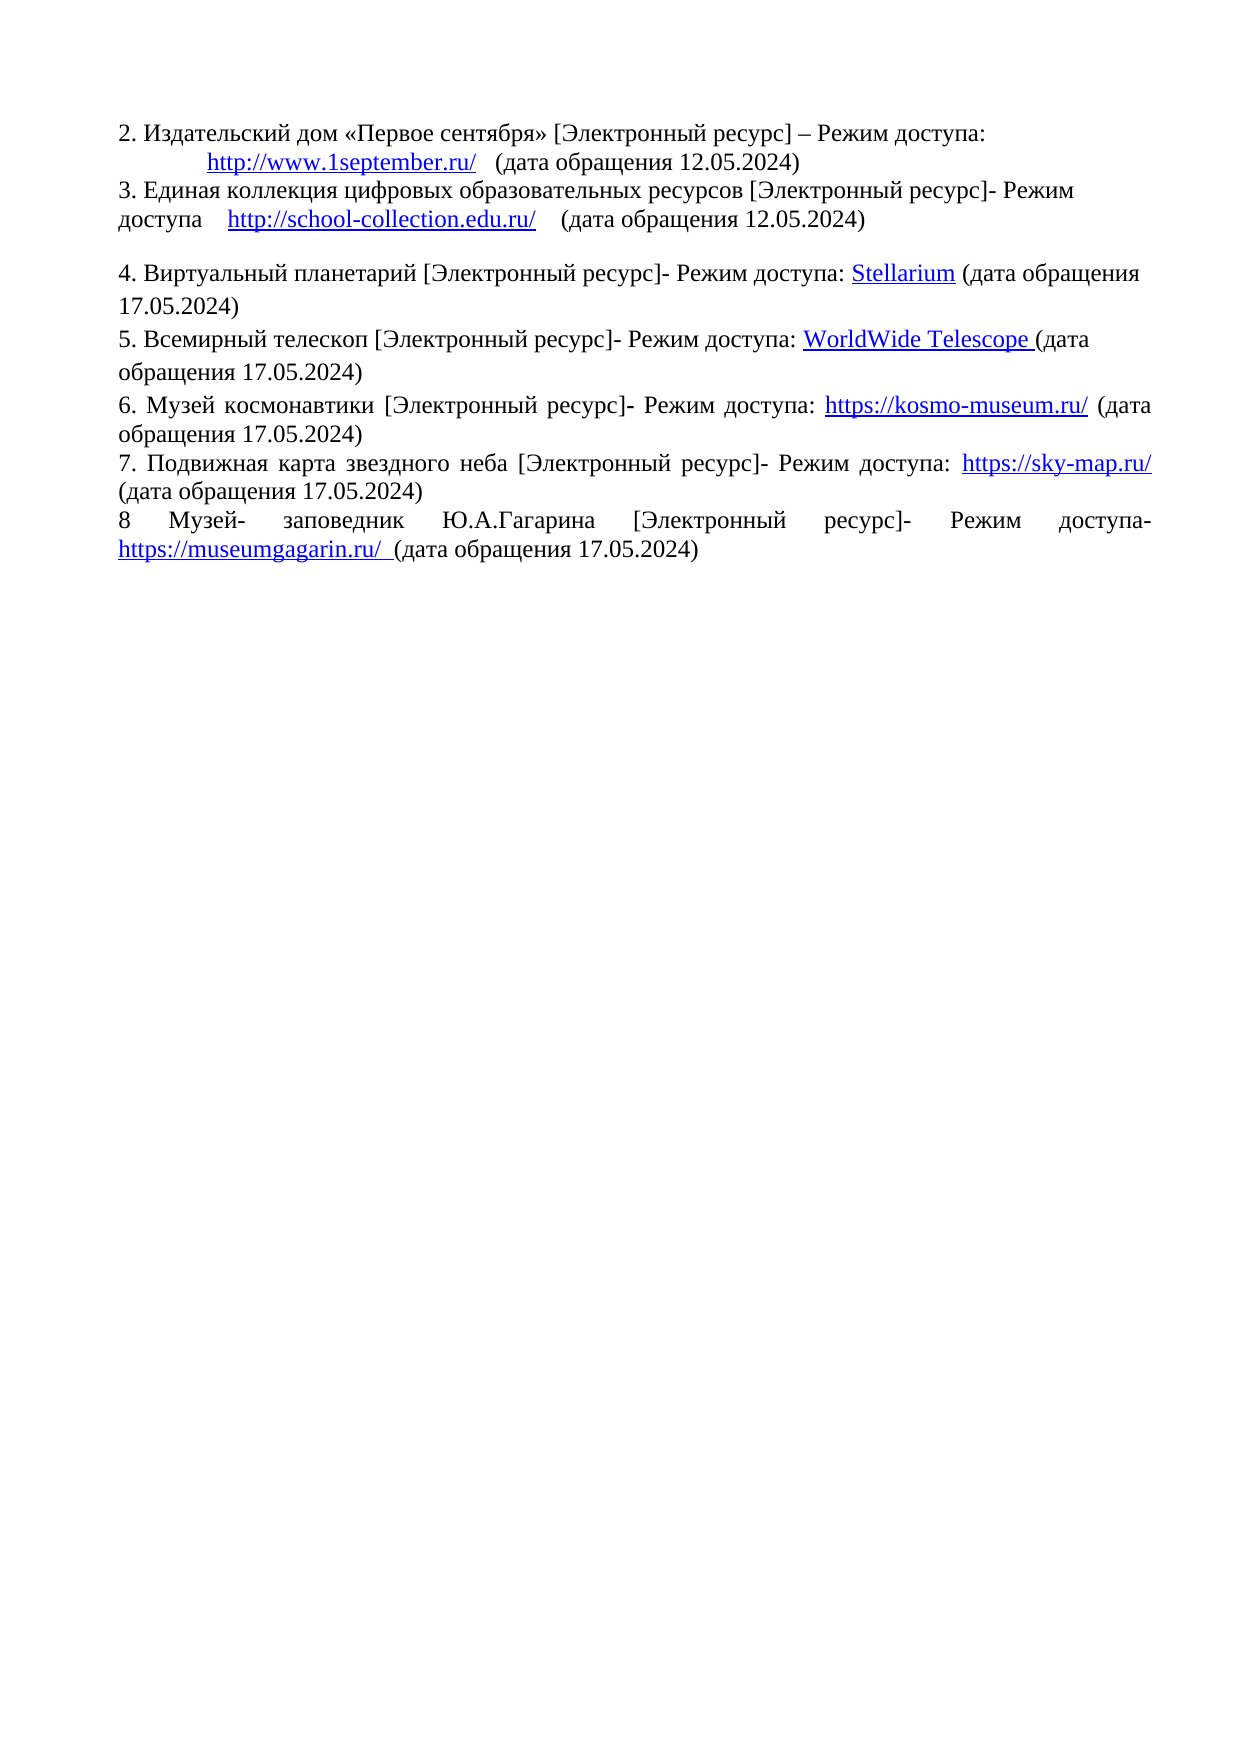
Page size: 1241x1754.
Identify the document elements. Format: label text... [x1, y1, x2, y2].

text 7. Подвижная карта звездного неба [Электронный ресурс]- Режим доступа: https://sky-map.ru/ (дата обращения 17.05.2024) [118, 448, 1152, 505]
text 4. Виртуальный планетарий [Электронный ресурс]- Режим доступа: Stellarium (дата обращения 17.05.2024) 5. Всемирный телескоп [Электронный ресурс]- Режим доступа: WorldWide Telescope (дата обращения 17.05.2024) [118, 258, 1152, 386]
text 8 Музей- заповедник Ю.А.Гагарина [Электронный ресурс]- Режим доступа- https://museumgagarin.ru/ (дата обращения 17.05.2024) [118, 505, 1152, 563]
text http://www.1september.ru/ (дата обращения 12.05.2024) [207, 147, 1152, 176]
text 2. Издательский дом «Первое сентября» [Электронный ресурс] – Режим доступа: [118, 118, 1152, 147]
text 6. Музей космонавтики [Электронный ресурс]- Режим доступа: https://kosmo-museum.ru/ (дата обращения 17.05.2024) [118, 390, 1152, 448]
text 3. Единая коллекция цифровых образовательных ресурсов [Электронный ресурс]- Режим доступа http://school-collection.edu.ru/ (дата обращения 12.05.2024) [118, 176, 1152, 233]
